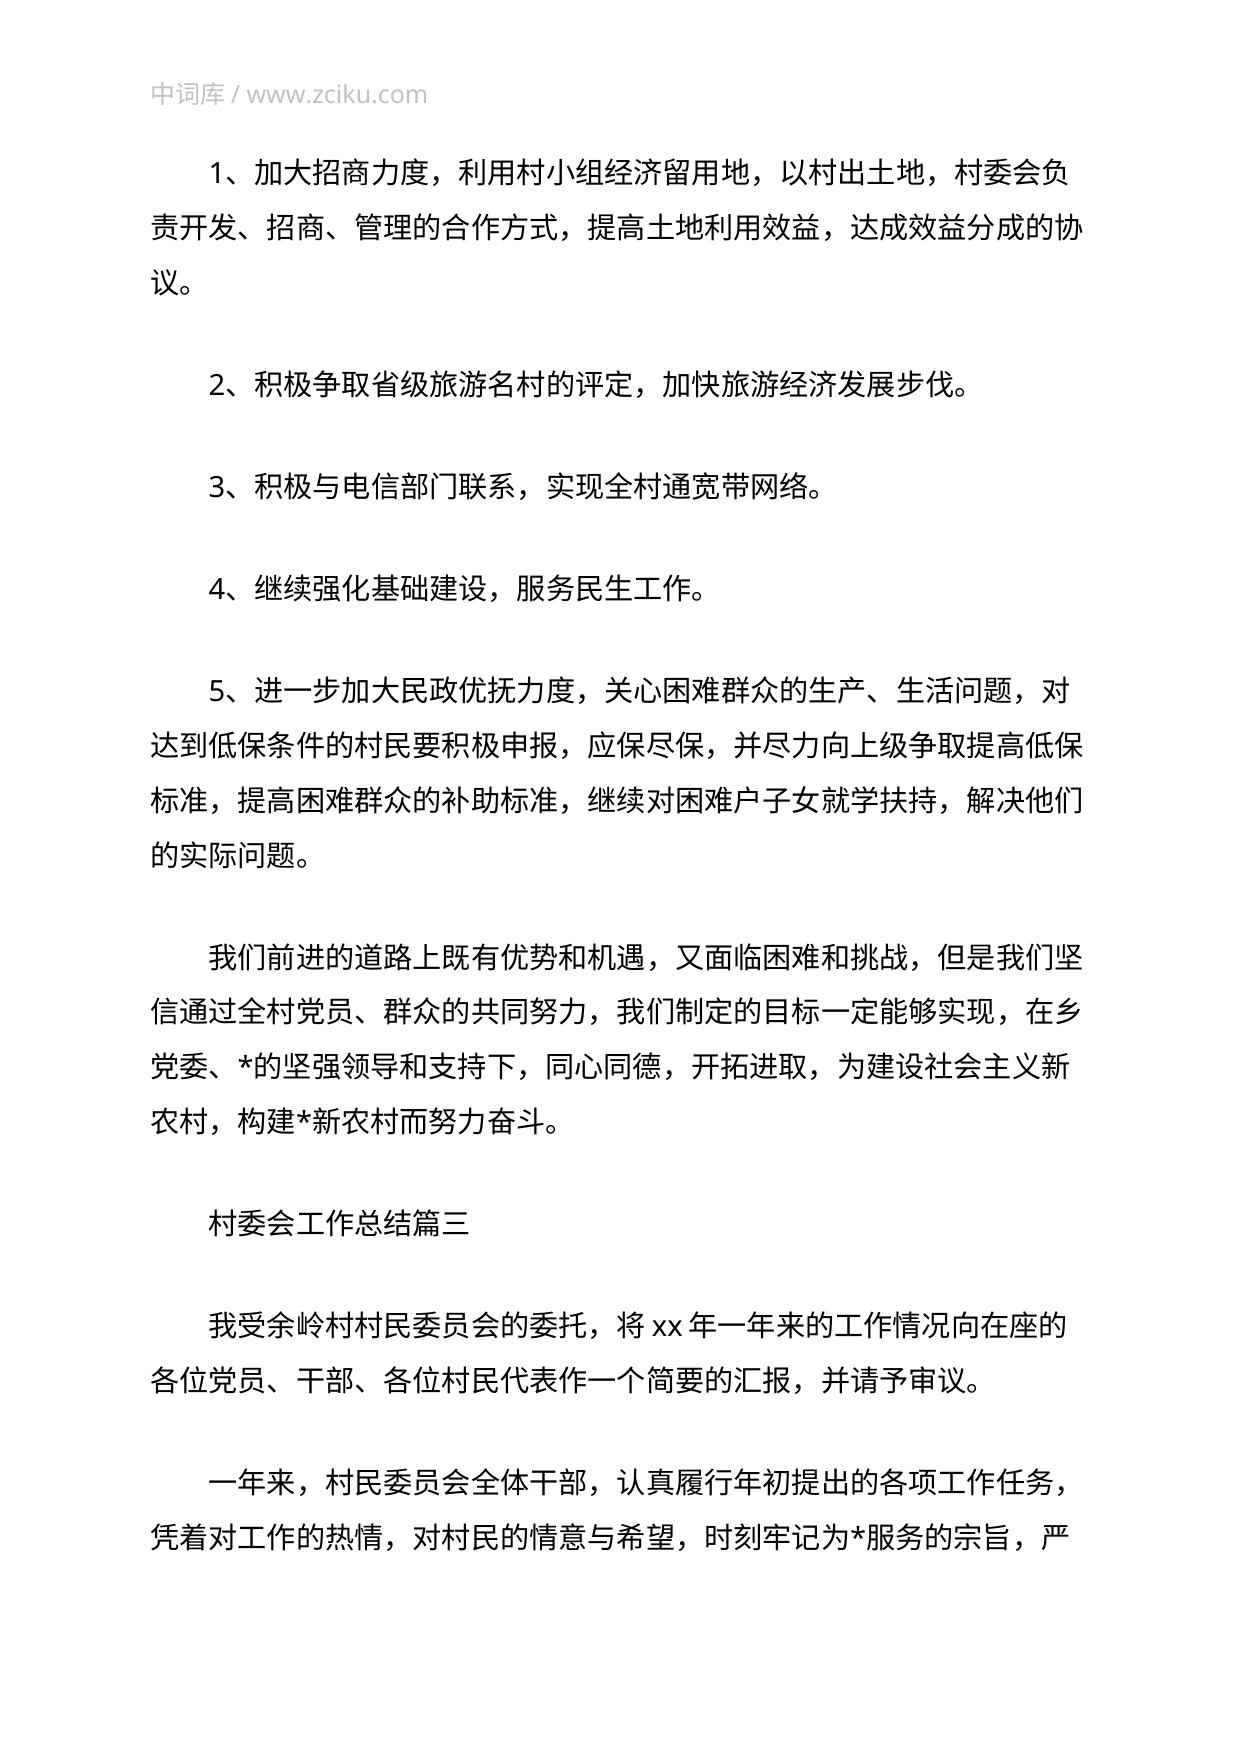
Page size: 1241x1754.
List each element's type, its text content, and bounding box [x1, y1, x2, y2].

text 4、继续强化基础建设，服务民生工作。 [150, 566, 1090, 608]
text 我们前进的道路上既有优势和机遇，又面临困难和挑战，但是我们坚信通过全村党员、群众的共同努力，我们制定的目标一定能够实现，在乡党委、*的坚强领导和支持下，同心同德，开拓进取，为建设社会主义新农村，构建*新农村而努力奋斗。 [150, 934, 1090, 1141]
text 3、积极与电信部门联系，实现全村通宽带网络。 [150, 464, 1090, 506]
text 2、积极争取省级旅游名村的评定，加快旅游经济发展步伐。 [150, 362, 1090, 404]
text 村委会工作总结篇三 [150, 1201, 1090, 1243]
text 5、进一步加大民政优抚力度，关心困难群众的生产、生活问题，对达到低保条件的村民要积极申报，应保尽保，并尽力向上级争取提高低保标准，提高困难群众的补助标准，继续对困难户子女就学扶持，解决他们的实际问题。 [150, 668, 1090, 875]
text 我受余岭村村民委员会的委托，将xx年一年来的工作情况向在座的各位党员、干部、各位村民代表作一个简要的汇报，并请予审议。 [150, 1303, 1090, 1400]
text 1、加大招商力度，利用村小组经济留用地，以村出土地，村委会负责开发、招商、管理的合作方式，提高土地利用效益，达成效益分成的协议。 [150, 150, 1090, 302]
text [150, 1459, 1090, 1557]
